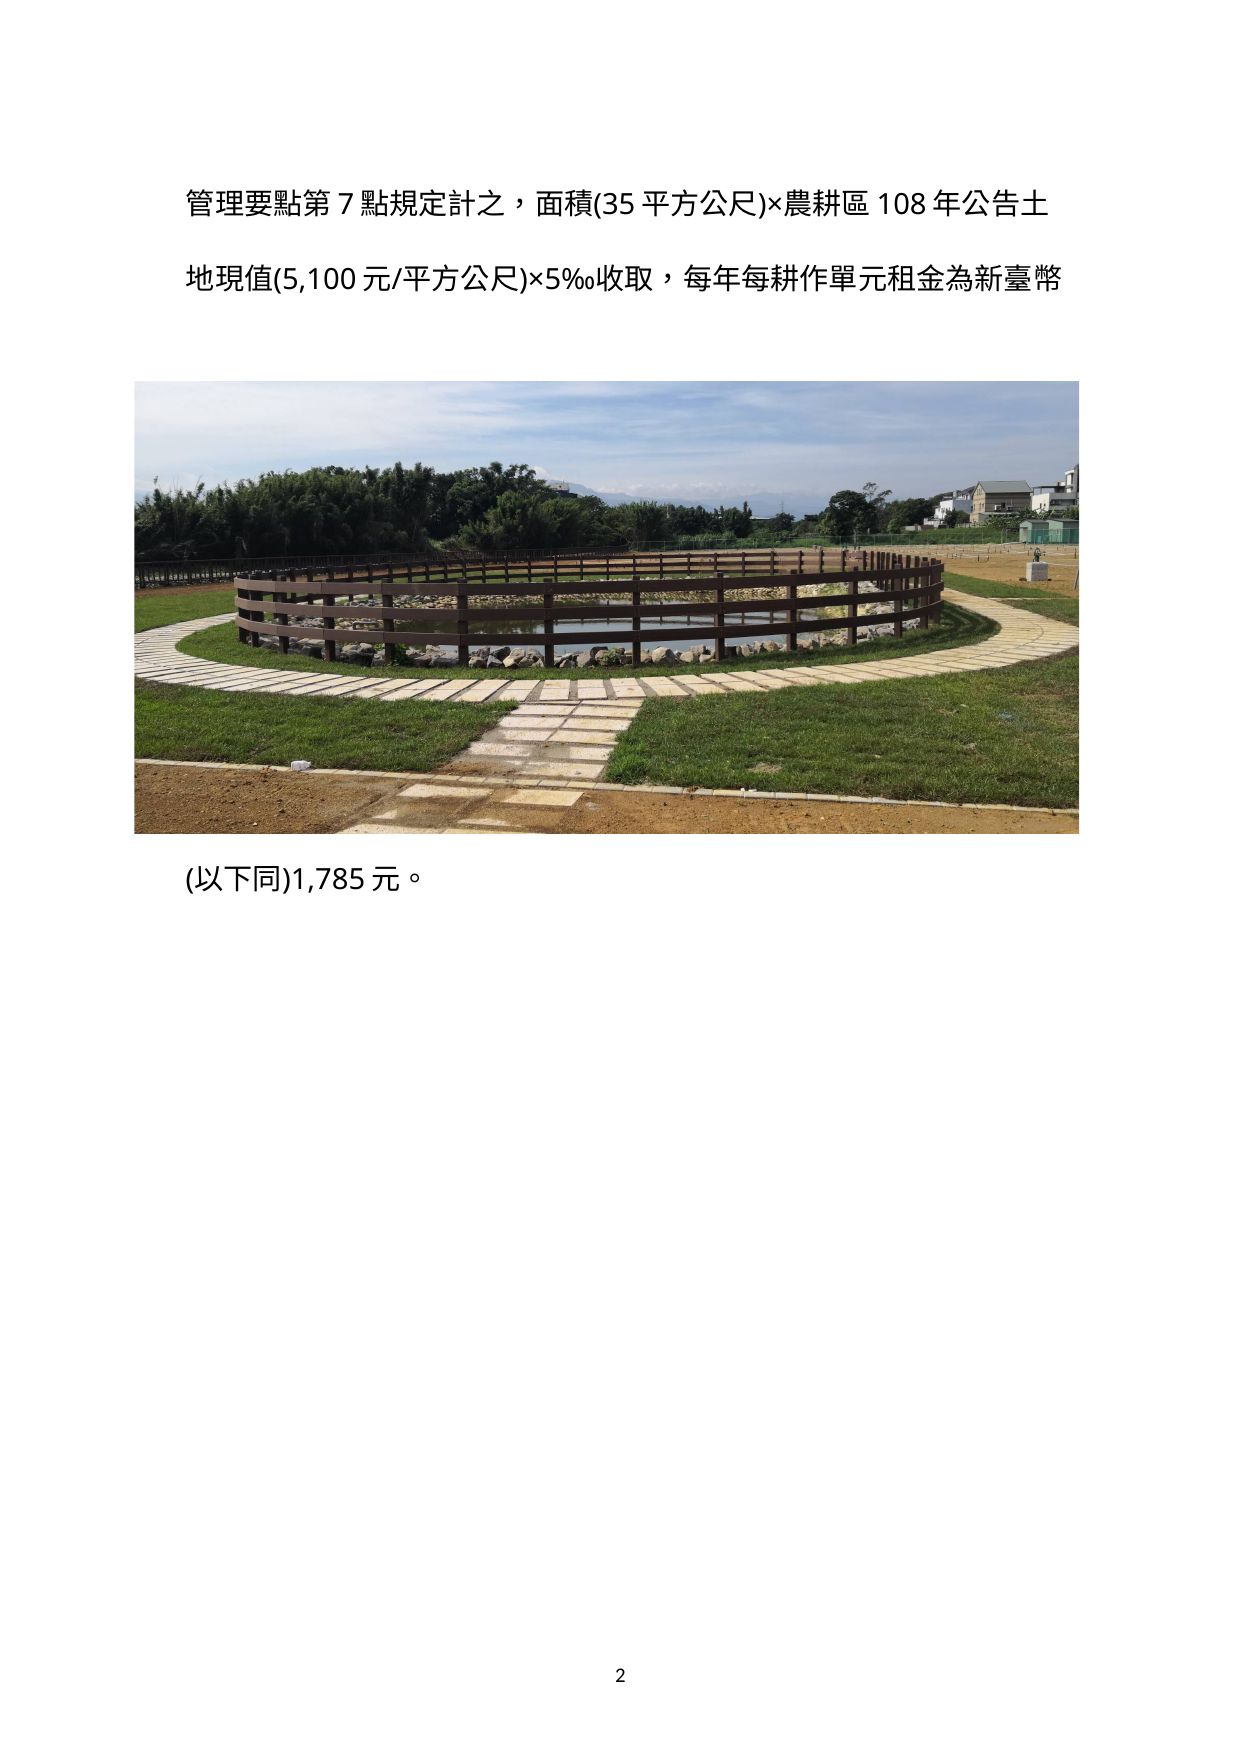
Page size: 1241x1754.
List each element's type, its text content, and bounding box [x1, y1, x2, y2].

text 地現值(5,100元/平方公尺)×5‰收取，每年每耕作單元租金為新臺幣 [148, 239, 1092, 314]
text 管理要點第7點規定計之，面積(35平方公尺)×農耕區108年公告土 [148, 164, 1092, 239]
picture [134, 381, 1080, 834]
